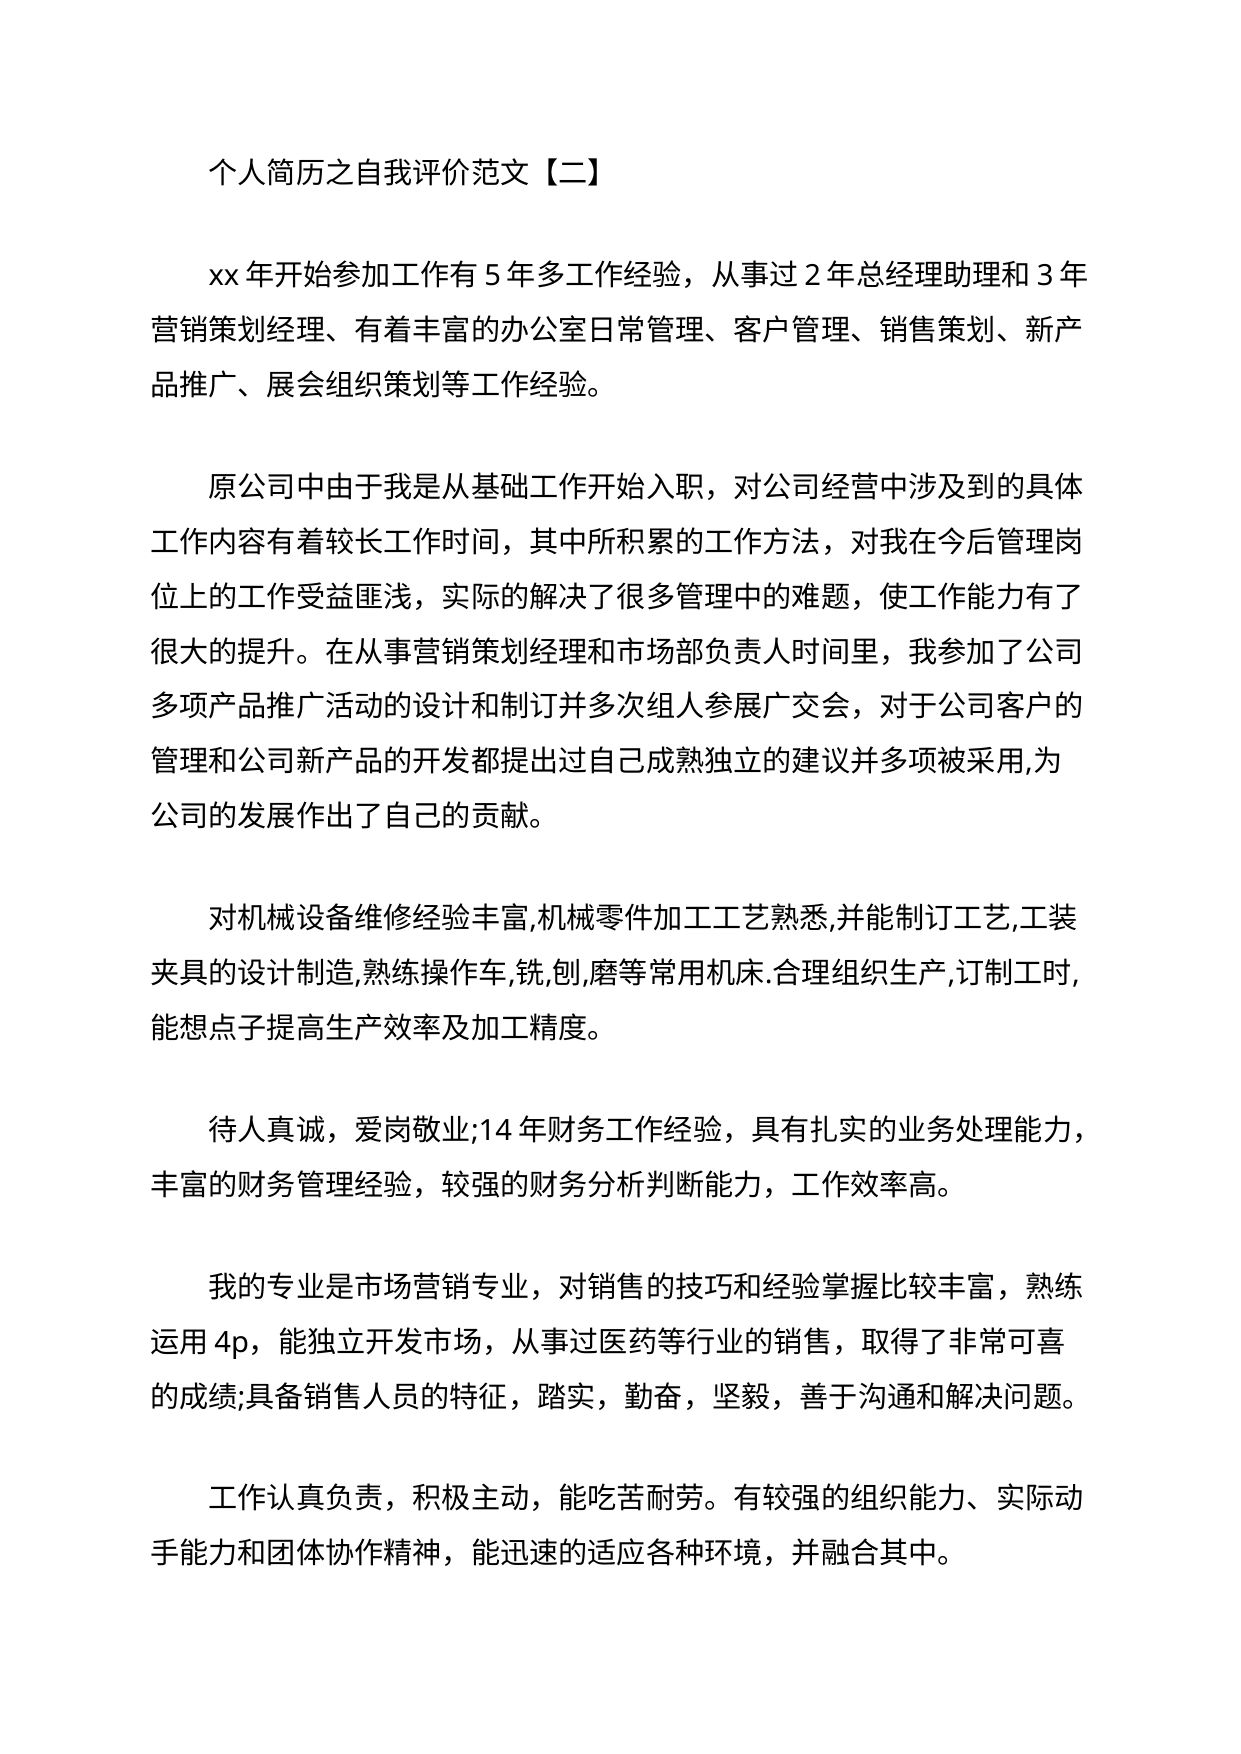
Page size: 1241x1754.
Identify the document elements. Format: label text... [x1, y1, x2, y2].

text 对机械设备维修经验丰富,机械零件加工工艺熟悉,并能制订工艺,工装夹具的设计制造,熟练操作车,铣,刨,磨等常用机床.合理组织生产,订制工时,能想点子提高生产效率及加工精度。 [150, 895, 1090, 1047]
text xx年开始参加工作有5年多工作经验，从事过2年总经理助理和3年营销策划经理、有着丰富的办公室日常管理、客户管理、销售策划、新产品推广、展会组织策划等工作经验。 [150, 252, 1090, 404]
text 原公司中由于我是从基础工作开始入职，对公司经营中涉及到的具体工作内容有着较长工作时间，其中所积累的工作方法，对我在今后管理岗位上的工作受益匪浅，实际的解决了很多管理中的难题，使工作能力有了很大的提升。在从事营销策划经理和市场部负责人时间里，我参加了公司多项产品推广活动的设计和制订并多次组人参展广交会，对于公司客户的管理和公司新产品的开发都提出过自己成熟独立的建议并多项被采用,为公司的发展作出了自己的贡献。 [150, 463, 1090, 835]
text 待人真诚，爱岗敬业;14年财务工作经验，具有扎实的业务处理能力，丰富的财务管理经验，较强的财务分析判断能力，工作效率高。 [150, 1106, 1090, 1204]
text 个人简历之自我评价范文【二】 [150, 150, 1090, 192]
text 工作认真负责，积极主动，能吃苦耐劳。有较强的组织能力、实际动手能力和团体协作精神，能迅速的适应各种环境，并融合其中。 [150, 1475, 1090, 1572]
text 我的专业是市场营销专业，对销售的技巧和经验掌握比较丰富，熟练运用4p，能独立开发市场，从事过医药等行业的销售，取得了非常可喜的成绩;具备销售人员的特征，踏实，勤奋，坚毅，善于沟通和解决问题。 [150, 1263, 1090, 1416]
